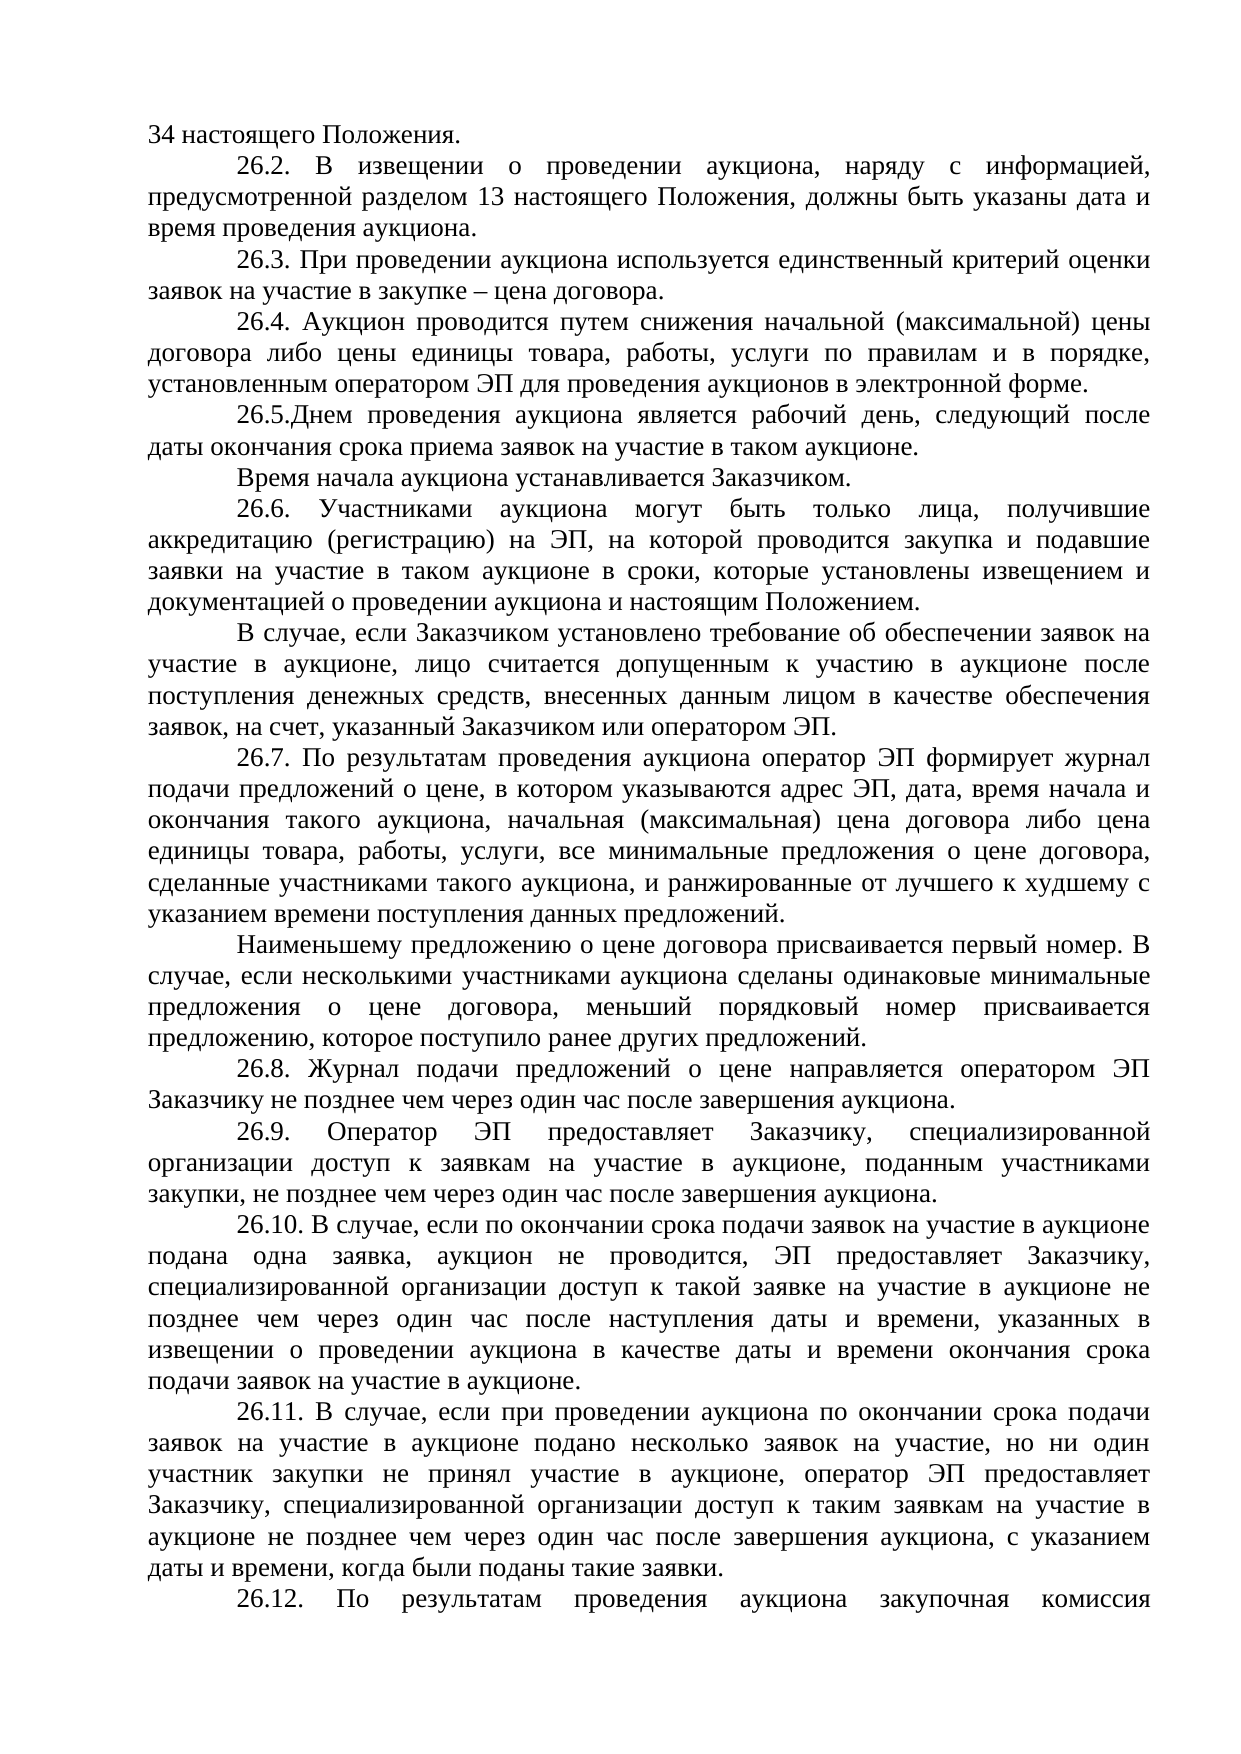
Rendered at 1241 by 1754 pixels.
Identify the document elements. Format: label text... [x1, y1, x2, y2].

text 26.9. Оператор ЭП предоставляет Заказчику, специализированной организации доступ к заявкам на участие в аукционе, поданным участниками закупки, не позднее чем через один час после завершения аукциона. [148, 1115, 1152, 1208]
text 26.4. Аукцион проводится путем снижения начальной (максимальной) цены договора либо цены единицы товара, работы, услуги по правилам и в порядке, установленным оператором ЭП для проведения аукционов в электронной форме. [148, 305, 1152, 398]
text 26.10. В случае, если по окончании срока подачи заявок на участие в аукционе подана одна заявка, аукцион не проводится, ЭП предоставляет Заказчику, специализированной организации доступ к такой заявке на участие в аукционе не позднее чем через один час после наступления даты и времени, указанных в извещении о проведении аукциона в качестве даты и времени окончания срока подачи заявок на участие в аукционе. [148, 1208, 1152, 1395]
text 26.2. В извещении о проведении аукциона, наряду с информацией, предусмотренной разделом 13 настоящего Положения, должны быть указаны дата и время проведения аукциона. [148, 149, 1152, 243]
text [148, 1582, 1152, 1613]
text 26.6. Участниками аукциона могут быть только лица, получившие аккредитацию (регистрацию) на ЭП, на которой проводится закупка и подавшие заявки на участие в таком аукционе в сроки, которые установлены извещением и документацией о проведении аукциона и настоящим Положением. [148, 492, 1152, 616]
text 26.7. По результатам проведения аукциона оператор ЭП формирует журнал подачи предложений о цене, в котором указываются адрес ЭП, дата, время начала и окончания такого аукциона, начальная (максимальная) цена договора либо цена единицы товара, работы, услуги, все минимальные предложения о цене договора, сделанные участниками такого аукциона, и ранжированные от лучшего к худшему с указанием времени поступления данных предложений. [148, 741, 1152, 928]
text Время начала аукциона устанавливается Заказчиком. [148, 461, 1152, 492]
text 26.11. В случае, если при проведении аукциона по окончании срока подачи заявок на участие в аукционе подано несколько заявок на участие, но ни один участник закупки не принял участие в аукционе, оператор ЭП предоставляет Заказчику, специализированной организации доступ к таким заявкам на участие в аукционе не позднее чем через один час после завершения аукциона, с указанием даты и времени, когда были поданы такие заявки. [148, 1395, 1152, 1582]
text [148, 118, 1152, 149]
text 26.8. Журнал подачи предложений о цене направляется оператором ЭП Заказчику не позднее чем через один час после завершения аукциона. [148, 1052, 1152, 1115]
text Наименьшему предложению о цене договора присваивается первый номер. В случае, если несколькими участниками аукциона сделаны одинаковые минимальные предложения о цене договора, меньший порядковый номер присваивается предложению, которое поступило ранее других предложений. [148, 928, 1152, 1052]
text 26.5.Днем проведения аукциона является рабочий день, следующий после даты окончания срока приема заявок на участие в таком аукционе. [148, 398, 1152, 461]
text 26.3. При проведении аукциона используется единственный критерий оценки заявок на участие в закупке – цена договора. [148, 243, 1152, 305]
text В случае, если Заказчиком установлено требование об обеспечении заявок на участие в аукционе, лицо считается допущенным к участию в аукционе после поступления денежных средств, внесенных данным лицом в качестве обеспечения заявок, на счет, указанный Заказчиком или оператором ЭП. [148, 616, 1152, 741]
